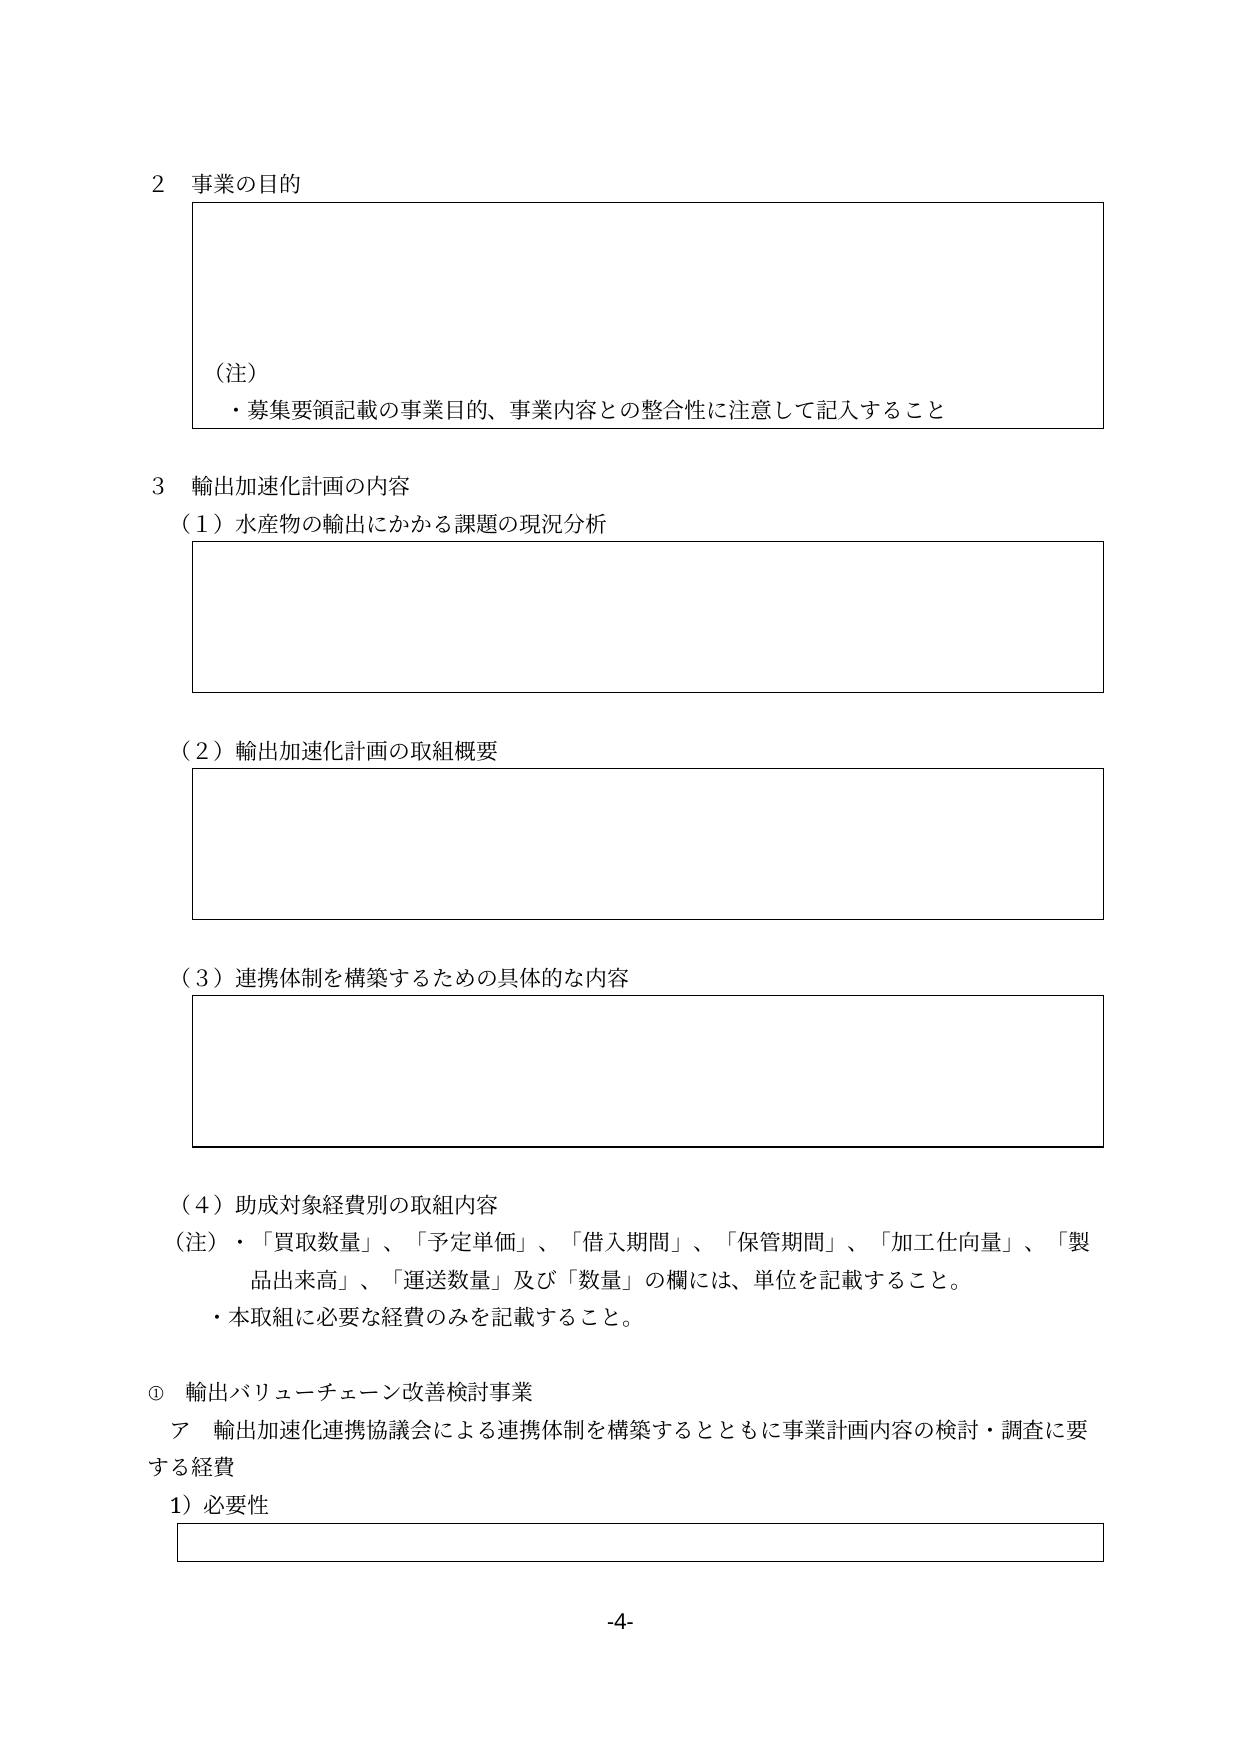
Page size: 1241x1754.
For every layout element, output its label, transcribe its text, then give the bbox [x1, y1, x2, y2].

table_header [193, 769, 1103, 919]
table_header [193, 996, 1103, 1146]
text 1）必要性 [148, 1485, 1092, 1522]
text ・本取組に必要な経費のみを記載すること。 [163, 1297, 1092, 1335]
text （４）助成対象経費別の取組内容 [148, 1185, 1092, 1222]
list 輸出バリューチェーン改善検討事業 [148, 1372, 1092, 1410]
table_header [178, 1524, 1103, 1561]
table_header [193, 542, 1103, 692]
text ３ 輸出加速化計画の内容 [148, 466, 1005, 504]
text ２ 事業の目的 [148, 164, 1093, 202]
text （注）・「買取数量」、「予定単価」、「借入期間」、「保管期間」、「加工仕向量」、「製品出来高」、「運送数量」及び「数量」の欄には、単位を記載すること。 [163, 1222, 1092, 1297]
table_header （注） ・募集要領記載の事業目的、事業内容との整合性に注意して記入すること [193, 203, 1103, 428]
text （２）輸出加速化計画の取組概要 [148, 731, 1092, 768]
text ア 輸出加速化連携協議会による連携体制を構築するとともに事業計画内容の検討・調査に要する経費 [148, 1410, 1092, 1485]
text （３）連携体制を構築するための具体的な内容 [148, 958, 1092, 995]
text （１）水産物の輸出にかかる課題の現況分析 [148, 504, 1092, 541]
